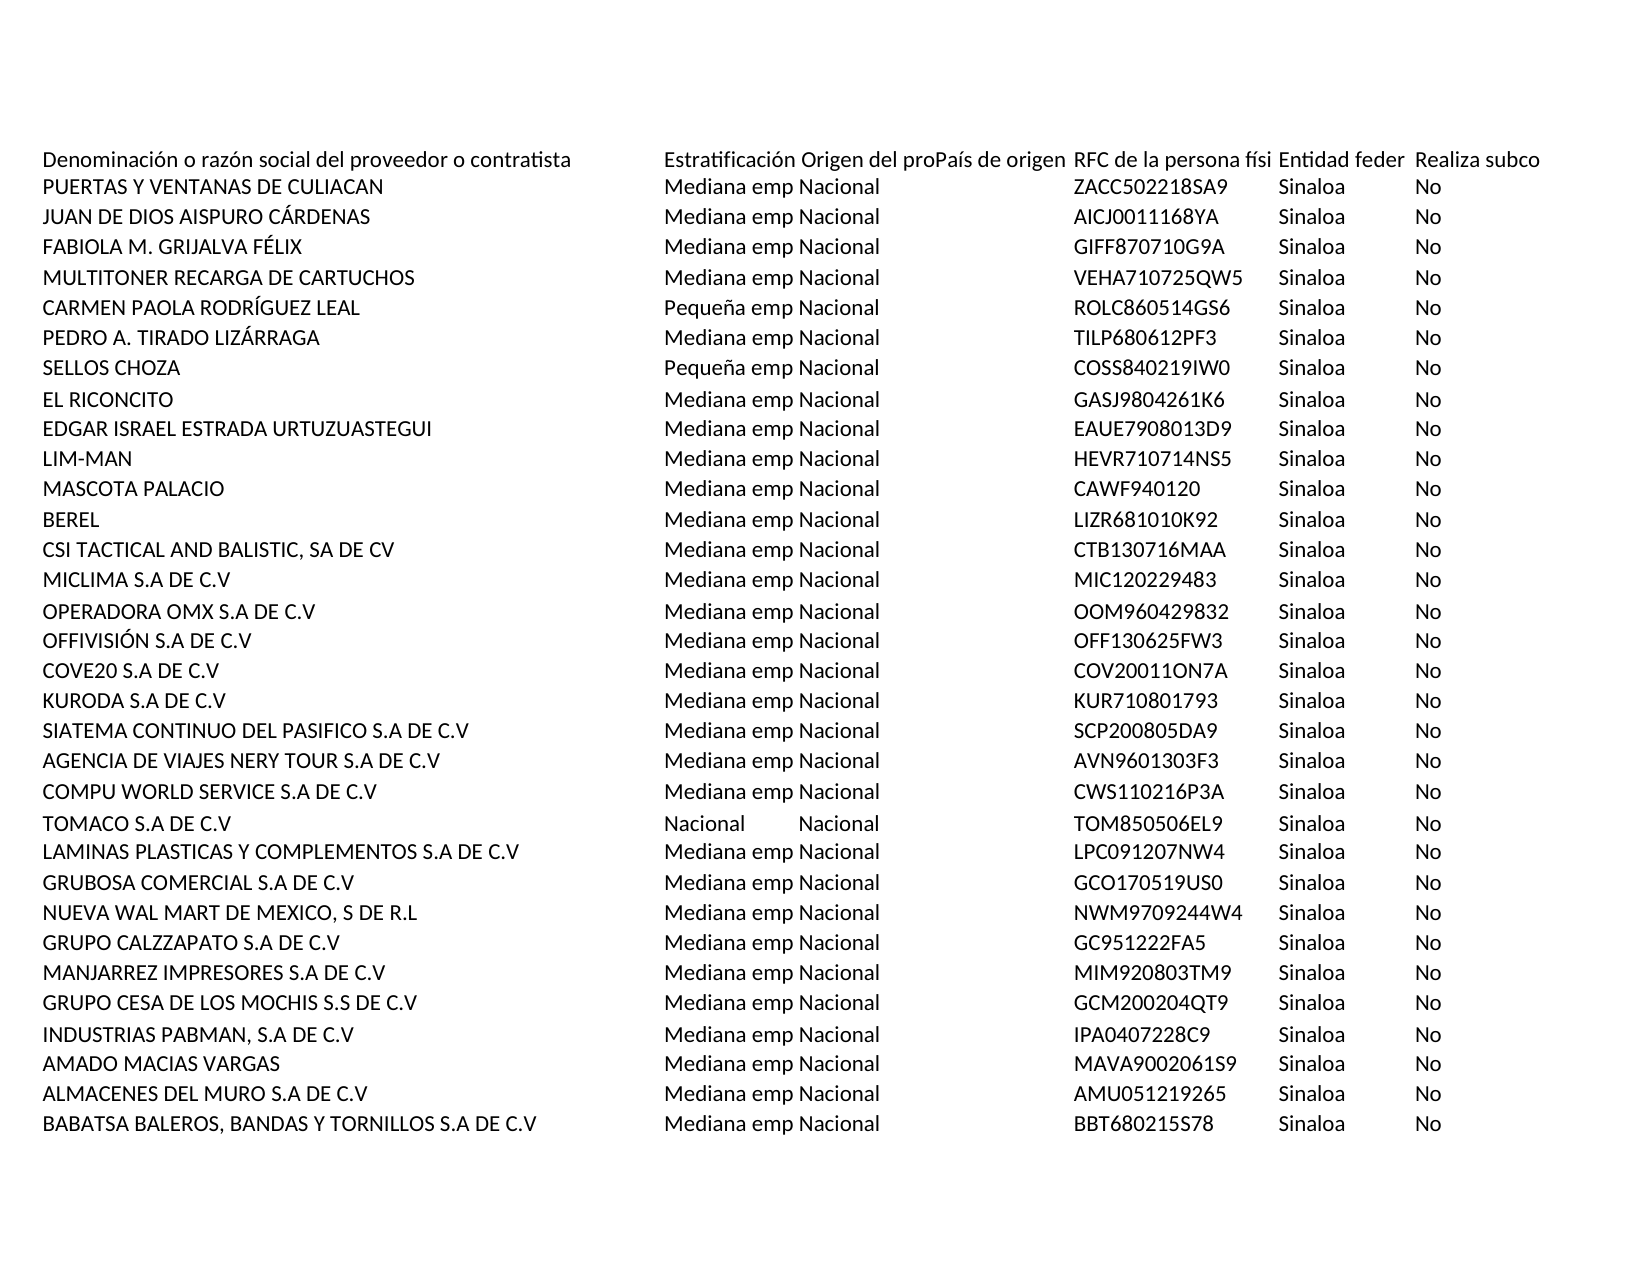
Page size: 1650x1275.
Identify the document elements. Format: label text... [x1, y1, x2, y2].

table_cell GRUPO CESA DE LOS MOCHIS S.S DE C.V [38, 992, 622, 1022]
table_cell Sinaloa [1277, 1113, 1411, 1150]
table_cell NUEVA WAL MART DE MEXICO, S DE R.L [38, 902, 622, 932]
table_cell Sinaloa [1277, 932, 1411, 962]
table_cell Mediana emp Nacional [623, 327, 1072, 357]
table_cell GCM200204QT9 [1072, 992, 1277, 1022]
table_cell Sinaloa [1277, 297, 1411, 327]
table_cell TILP680612PF3 [1072, 327, 1277, 357]
table_cell No [1411, 902, 1547, 932]
table_cell KURODA S.A DE C.V [38, 690, 622, 720]
table_cell BEREL [38, 509, 622, 539]
table_cell Mediana emp Nacional [623, 1113, 1072, 1150]
table_cell SCP200805DA9 [1072, 720, 1277, 750]
table_cell COV20011ON7A [1072, 660, 1277, 690]
table_header RFC de la persona físi [1072, 139, 1277, 176]
table_cell Mediana emp Nacional [623, 448, 1072, 478]
table_cell No [1411, 811, 1547, 841]
table_cell ZACC502218SA9 [1072, 176, 1277, 206]
table_cell No [1411, 1113, 1547, 1150]
table_cell EAUE7908013D9 [1072, 418, 1277, 448]
table_cell Sinaloa [1277, 478, 1411, 508]
table_cell Sinaloa [1277, 902, 1411, 932]
table_cell CAWF940120 [1072, 478, 1277, 508]
table_cell Mediana emp Nacional [623, 509, 1072, 539]
table_cell SIATEMA CONTINUO DEL PASIFICO S.A DE C.V [38, 720, 622, 750]
table_cell Mediana emp Nacional [623, 962, 1072, 992]
table_cell VEHA710725QW5 [1072, 267, 1277, 297]
table_cell MAVA9002061S9 [1072, 1053, 1277, 1083]
table_cell No [1411, 962, 1547, 992]
table_cell Mediana emp Nacional [623, 630, 1072, 660]
table_cell COVE20 S.A DE C.V [38, 660, 622, 690]
table_cell Mediana emp Nacional [623, 418, 1072, 448]
table_cell No [1411, 236, 1547, 267]
table_cell Sinaloa [1277, 176, 1411, 206]
table_cell Sinaloa [1277, 630, 1411, 660]
table_cell No [1411, 297, 1547, 327]
table_cell NWM9709244W4 [1072, 902, 1277, 932]
table_cell JUAN DE DIOS AISPURO CÁRDENAS [38, 206, 622, 236]
table_cell CARMEN PAOLA RODRÍGUEZ LEAL [38, 297, 622, 327]
table_cell No [1411, 932, 1547, 962]
table_cell Mediana emp Nacional [623, 176, 1072, 206]
table_cell No [1411, 992, 1547, 1022]
table_cell Mediana emp Nacional [623, 781, 1072, 811]
table_cell Mediana emp Nacional [623, 690, 1072, 720]
table_cell No [1411, 1053, 1547, 1083]
table_cell GRUBOSA COMERCIAL S.A DE C.V [38, 871, 622, 902]
table_cell Pequeña emp Nacional [623, 357, 1072, 387]
table_cell FABIOLA M. GRIJALVA FÉLIX [38, 236, 622, 267]
table_cell Nacional Nacional [623, 811, 1072, 841]
table_cell No [1411, 448, 1547, 478]
table_cell CSI TACTICAL AND BALISTIC, SA DE CV [38, 539, 622, 569]
table_cell SELLOS CHOZA [38, 357, 622, 387]
table_cell OOM960429832 [1072, 599, 1277, 629]
table_cell MASCOTA PALACIO [38, 478, 622, 508]
table_cell Sinaloa [1277, 418, 1411, 448]
table_cell Sinaloa [1277, 569, 1411, 599]
table_cell COMPU WORLD SERVICE S.A DE C.V [38, 781, 622, 811]
table_cell MICLIMA S.A DE C.V [38, 569, 622, 599]
table_cell TOM850506EL9 [1072, 811, 1277, 841]
table_cell No [1411, 630, 1547, 660]
table_cell Mediana emp Nacional [623, 387, 1072, 418]
table_cell Mediana emp Nacional [623, 1023, 1072, 1053]
table_cell Sinaloa [1277, 206, 1411, 236]
table_cell No [1411, 781, 1547, 811]
table_cell No [1411, 841, 1547, 871]
table_cell No [1411, 478, 1547, 508]
table_cell Sinaloa [1277, 781, 1411, 811]
table_cell No [1411, 267, 1547, 297]
table_cell No [1411, 418, 1547, 448]
table_cell GASJ9804261K6 [1072, 387, 1277, 418]
table_cell Mediana emp Nacional [623, 236, 1072, 267]
table_cell Mediana emp Nacional [623, 720, 1072, 750]
table_cell No [1411, 690, 1547, 720]
table_cell Sinaloa [1277, 539, 1411, 569]
table_cell No [1411, 599, 1547, 629]
table_cell No [1411, 509, 1547, 539]
table_cell CWS110216P3A [1072, 781, 1277, 811]
table_cell AGENCIA DE VIAJES NERY TOUR S.A DE C.V [38, 750, 622, 781]
table_cell No [1411, 176, 1547, 206]
table_cell Mediana emp Nacional [623, 992, 1072, 1022]
table_cell GC951222FA5 [1072, 932, 1277, 962]
table_cell Mediana emp Nacional [623, 932, 1072, 962]
table_cell No [1411, 660, 1547, 690]
table_cell GIFF870710G9A [1072, 236, 1277, 267]
table_cell Mediana emp Nacional [623, 902, 1072, 932]
table_cell AMU051219265 [1072, 1083, 1277, 1113]
table_cell No [1411, 206, 1547, 236]
table_cell No [1411, 1083, 1547, 1113]
table_cell Sinaloa [1277, 1023, 1411, 1053]
table_cell Sinaloa [1277, 720, 1411, 750]
table_cell COSS840219IW0 [1072, 357, 1277, 387]
table_cell GCO170519US0 [1072, 871, 1277, 902]
table_cell Sinaloa [1277, 267, 1411, 297]
table_cell Sinaloa [1277, 236, 1411, 267]
table_cell EDGAR ISRAEL ESTRADA URTUZUASTEGUI [38, 418, 622, 448]
table_cell Sinaloa [1277, 811, 1411, 841]
table_cell Mediana emp Nacional [623, 206, 1072, 236]
table_cell Sinaloa [1277, 327, 1411, 357]
table_cell LAMINAS PLASTICAS Y COMPLEMENTOS S.A DE C.V [38, 841, 622, 871]
table_cell TOMACO S.A DE C.V [38, 811, 622, 841]
table_cell Sinaloa [1277, 509, 1411, 539]
table_cell LPC091207NW4 [1072, 841, 1277, 871]
table_cell Sinaloa [1277, 992, 1411, 1022]
table_cell No [1411, 357, 1547, 387]
table_header Entidad feder [1277, 139, 1411, 176]
table_cell Mediana emp Nacional [623, 478, 1072, 508]
table_header Denominación o razón social del proveedor o contratista [38, 139, 622, 176]
table_cell No [1411, 1023, 1547, 1053]
table_cell PEDRO A. TIRADO LIZÁRRAGA [38, 327, 622, 357]
table_cell EL RICONCITO [38, 387, 622, 418]
table_cell MIM920803TM9 [1072, 962, 1277, 992]
table_cell Sinaloa [1277, 1053, 1411, 1083]
table_cell ROLC860514GS6 [1072, 297, 1277, 327]
table_cell Sinaloa [1277, 660, 1411, 690]
table_cell HEVR710714NS5 [1072, 448, 1277, 478]
table_cell BABATSA BALEROS, BANDAS Y TORNILLOS S.A DE C.V [38, 1113, 622, 1150]
table_cell Sinaloa [1277, 387, 1411, 418]
table_cell Mediana emp Nacional [623, 599, 1072, 629]
table_header Estratificación Origen del proPaís de origen [623, 139, 1072, 176]
table_cell Sinaloa [1277, 841, 1411, 871]
table_cell LIM-MAN [38, 448, 622, 478]
table_cell Sinaloa [1277, 448, 1411, 478]
table_cell No [1411, 871, 1547, 902]
table_cell Mediana emp Nacional [623, 1053, 1072, 1083]
table_cell Mediana emp Nacional [623, 569, 1072, 599]
table_cell OFF130625FW3 [1072, 630, 1277, 660]
table_cell Sinaloa [1277, 357, 1411, 387]
table_header Realiza subco [1411, 139, 1547, 176]
table_cell AVN9601303F3 [1072, 750, 1277, 781]
table_cell Mediana emp Nacional [623, 539, 1072, 569]
table_cell No [1411, 327, 1547, 357]
table_cell Sinaloa [1277, 599, 1411, 629]
table_cell No [1411, 569, 1547, 599]
table_cell Mediana emp Nacional [623, 1083, 1072, 1113]
table_cell AICJ0011168YA [1072, 206, 1277, 236]
table_cell LIZR681010K92 [1072, 509, 1277, 539]
table_cell OFFIVISIÓN S.A DE C.V [38, 630, 622, 660]
table_cell Sinaloa [1277, 690, 1411, 720]
table_cell MIC120229483 [1072, 569, 1277, 599]
table_cell MULTITONER RECARGA DE CARTUCHOS [38, 267, 622, 297]
table_cell Mediana emp Nacional [623, 750, 1072, 781]
table_cell CTB130716MAA [1072, 539, 1277, 569]
table_cell Sinaloa [1277, 962, 1411, 992]
table_cell No [1411, 539, 1547, 569]
table_cell BBT680215S78 [1072, 1113, 1277, 1150]
table_cell MANJARREZ IMPRESORES S.A DE C.V [38, 962, 622, 992]
table_cell Mediana emp Nacional [623, 660, 1072, 690]
table_cell OPERADORA OMX S.A DE C.V [38, 599, 622, 629]
table_cell IPA0407228C9 [1072, 1023, 1277, 1053]
table_cell Mediana emp Nacional [623, 871, 1072, 902]
table_cell AMADO MACIAS VARGAS [38, 1053, 622, 1083]
table_cell No [1411, 750, 1547, 781]
table_cell ALMACENES DEL MURO S.A DE C.V [38, 1083, 622, 1113]
table_cell Mediana emp Nacional [623, 267, 1072, 297]
table_cell Sinaloa [1277, 1083, 1411, 1113]
table_cell Sinaloa [1277, 871, 1411, 902]
table_cell Pequeña emp Nacional [623, 297, 1072, 327]
table_cell KUR710801793 [1072, 690, 1277, 720]
table_cell No [1411, 387, 1547, 418]
table_cell INDUSTRIAS PABMAN, S.A DE C.V [38, 1023, 622, 1053]
table_cell Mediana emp Nacional [623, 841, 1072, 871]
table_cell Sinaloa [1277, 750, 1411, 781]
table_cell PUERTAS Y VENTANAS DE CULIACAN [38, 176, 622, 206]
table_cell GRUPO CALZZAPATO S.A DE C.V [38, 932, 622, 962]
table_cell No [1411, 720, 1547, 750]
